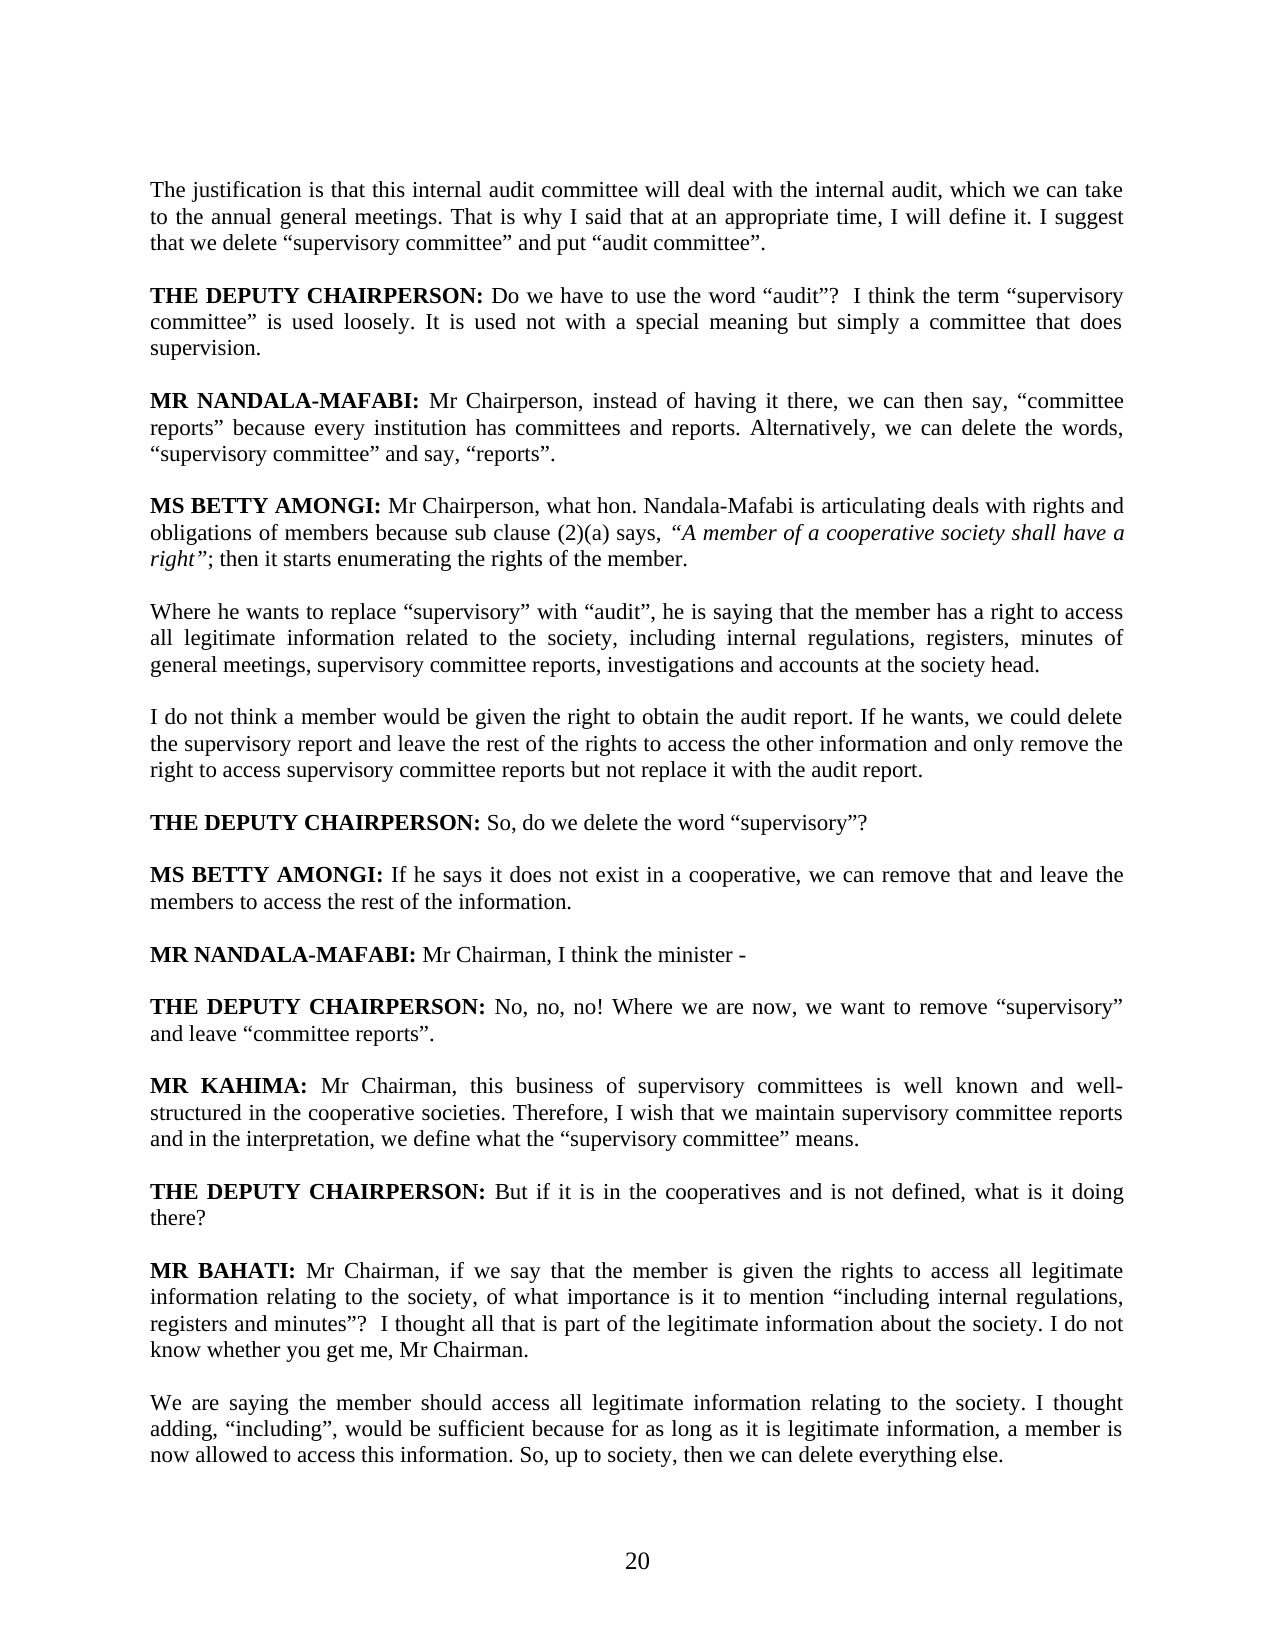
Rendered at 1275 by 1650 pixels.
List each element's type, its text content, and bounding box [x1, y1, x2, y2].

text MS BETTY AMONGI: Mr Chairperson, what hon. Nandala-Mafabi is articulating deals with rights and obligations of members because sub clause (2)(a) says, “A member of a cooperative society shall have a right”; then it starts enumerating the rights of the member. [150, 493, 1125, 572]
text The justification is that this internal audit committee will deal with the internal audit, which we can take to the annual general meetings. That is why I said that at an appropriate time, I will define it. I suggest that we delete “supervisory committee” and put “audit committee”. [150, 176, 1125, 255]
text MR BAHATI: Mr Chairman, if we say that the member is given the rights to access all legitimate information relating to the society, of what importance is it to mention “including internal regulations, registers and minutes”? I thought all that is part of the legitimate information about the society. I do not know whether you get me, Mr Chairman. [150, 1257, 1125, 1362]
text MR NANDALA-MAFABI: Mr Chairperson, instead of having it there, we can then say, “committee reports” because every institution has committees and reports. Alternatively, we can delete the words, “supervisory committee” and say, “reports”. [150, 387, 1125, 466]
text We are saying the member should access all legitimate information relating to the society. I thought adding, “including”, would be sufficient because for as long as it is legitimate information, a member is now allowed to access this information. So, up to society, then we can delete everything else. [150, 1389, 1125, 1468]
text THE DEPUTY CHAIRPERSON: But if it is in the cooperatives and is not defined, what is it doing there? [150, 1178, 1125, 1231]
text THE DEPUTY CHAIRPERSON: So, do we delete the word “supervisory”? [150, 809, 1125, 835]
text THE DEPUTY CHAIRPERSON: Do we have to use the word “audit”? I think the term “supervisory committee” is used loosely. It is used not with a special meaning but simply a committee that does supervision. [150, 282, 1125, 361]
text MR NANDALA-MAFABI: Mr Chairman, I think the minister - [150, 941, 1125, 967]
text Where he wants to replace “supervisory” with “audit”, he is saying that the member has a right to access all legitimate information related to the society, including internal regulations, registers, minutes of general meetings, supervisory committee reports, investigations and accounts at the society head. [150, 598, 1125, 677]
text THE DEPUTY CHAIRPERSON: No, no, no! Where we are now, we want to remove “supervisory” and leave “committee reports”. [150, 993, 1125, 1046]
text MR KAHIMA: Mr Chairman, this business of supervisory committees is well known and well-structured in the cooperative societies. Therefore, I wish that we maintain supervisory committee reports and in the interpretation, we define what the “supervisory committee” means. [150, 1072, 1125, 1151]
text I do not think a member would be given the right to obtain the audit report. If he wants, we could delete the supervisory report and leave the rest of the rights to access the other information and only remove the right to access supervisory committee reports but not replace it with the audit report. [150, 703, 1125, 782]
text MS BETTY AMONGI: If he says it does not exist in a cooperative, we can remove that and leave the members to access the rest of the information. [150, 862, 1125, 914]
